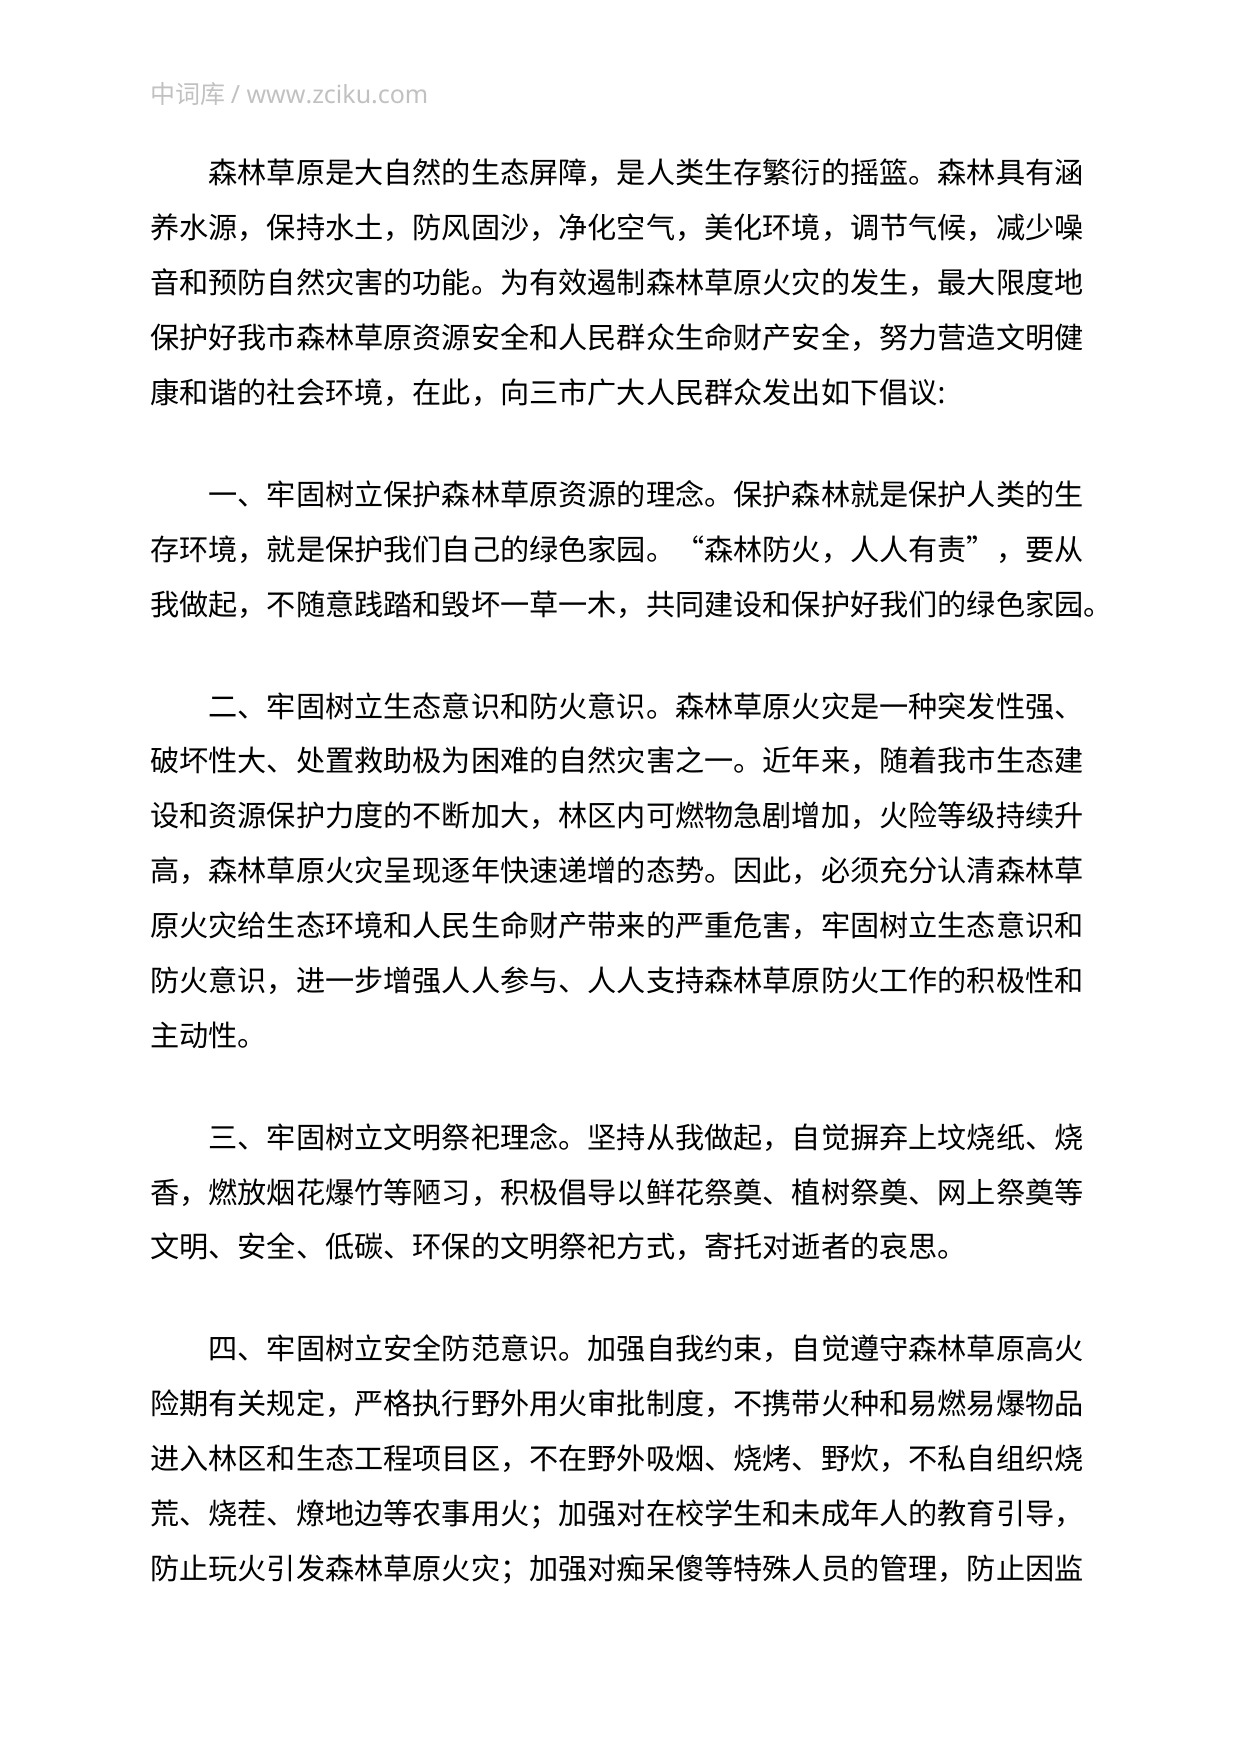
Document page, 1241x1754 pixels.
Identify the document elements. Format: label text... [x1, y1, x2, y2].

text 一、牢固树立保护森林草原资源的理念。保护森林就是保护人类的生存环境，就是保护我们自己的绿色家园。“森林防火，人人有责”，要从我做起，不随意践踏和毁坏一草一木，共同建设和保护好我们的绿色家园。 [150, 472, 1090, 624]
text 森林草原是大自然的生态屏障，是人类生存繁衍的摇篮。森林具有涵养水源，保持水土，防风固沙，净化空气，美化环境，调节气候，减少噪音和预防自然灾害的功能。为有效遏制森林草原火灾的发生，最大限度地保护好我市森林草原资源安全和人民群众生命财产安全，努力营造文明健康和谐的社会环境，在此，向三市广大人民群众发出如下倡议: [150, 150, 1090, 412]
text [150, 1326, 1090, 1588]
text 二、牢固树立生态意识和防火意识。森林草原火灾是一种突发性强、破坏性大、处置救助极为困难的自然灾害之一。近年来，随着我市生态建设和资源保护力度的不断加大，林区内可燃物急剧增加，火险等级持续升高，森林草原火灾呈现逐年快速递增的态势。因此，必须充分认清森林草原火灾给生态环境和人民生命财产带来的严重危害，牢固树立生态意识和防火意识，进一步增强人人参与、人人支持森林草原防火工作的积极性和主动性。 [150, 683, 1090, 1055]
text 三、牢固树立文明祭祀理念。坚持从我做起，自觉摒弃上坟烧纸、烧香，燃放烟花爆竹等陋习，积极倡导以鲜花祭奠、植树祭奠、网上祭奠等文明、安全、低碳、环保的文明祭祀方式，寄托对逝者的哀思。 [150, 1114, 1090, 1266]
